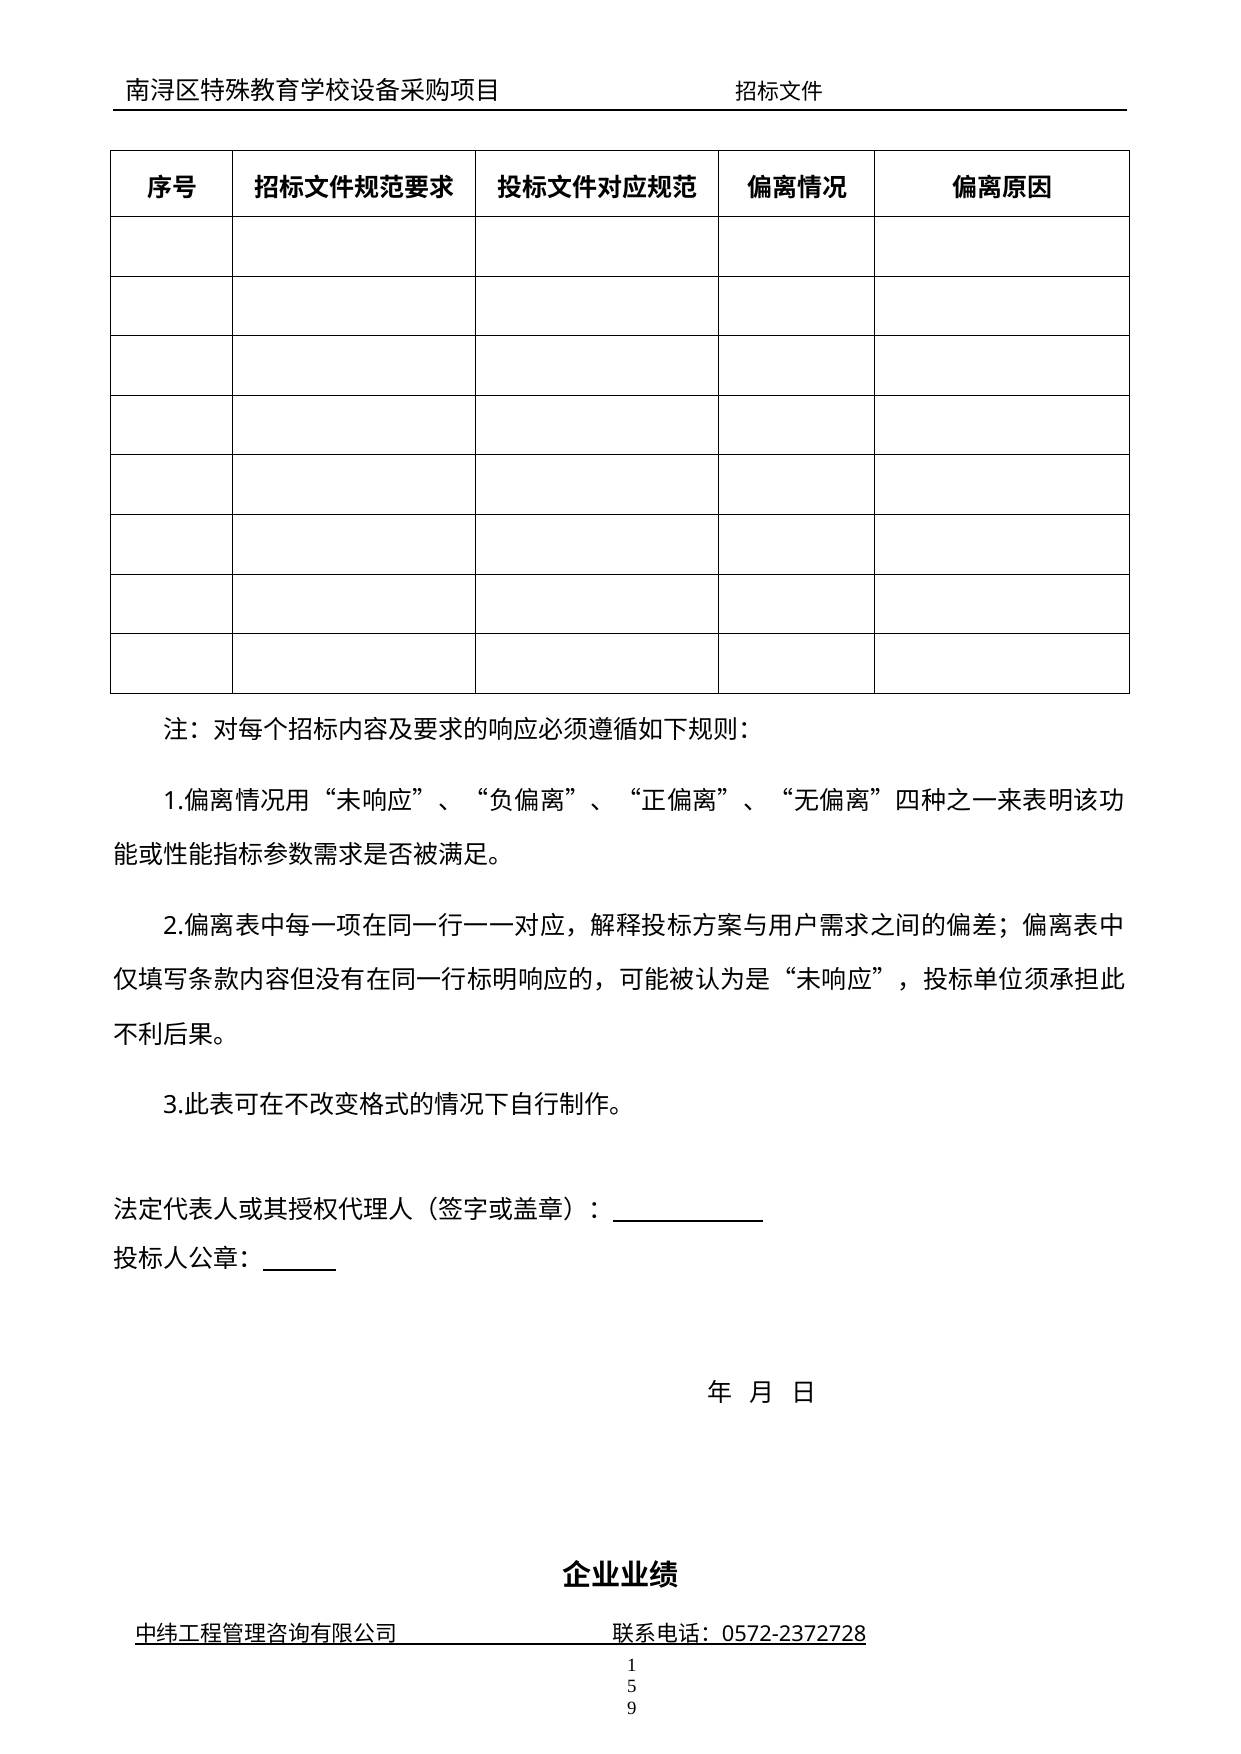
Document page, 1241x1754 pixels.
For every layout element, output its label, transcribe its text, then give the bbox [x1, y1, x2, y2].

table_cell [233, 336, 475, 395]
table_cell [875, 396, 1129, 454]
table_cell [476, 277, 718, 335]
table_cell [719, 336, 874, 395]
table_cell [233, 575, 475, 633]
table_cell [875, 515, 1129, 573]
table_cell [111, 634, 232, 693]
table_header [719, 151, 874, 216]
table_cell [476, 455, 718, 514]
text 企业业绩 [113, 1551, 1127, 1593]
text 注：对每个招标内容及要求的响应必须遵循如下规则： [113, 710, 1127, 746]
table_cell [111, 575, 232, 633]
text 投标人公章： [113, 1238, 1127, 1274]
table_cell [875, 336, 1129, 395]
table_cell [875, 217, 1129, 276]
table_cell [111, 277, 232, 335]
list 偏离表中每一项在同一行一一对应，解释投标方案与用户需求之间的偏差；偏离表中仅填写条款内容但没有在同一行标明响应的，可能被认为是“未响应”，投标单位须承担此不利后果。 [113, 906, 1127, 1051]
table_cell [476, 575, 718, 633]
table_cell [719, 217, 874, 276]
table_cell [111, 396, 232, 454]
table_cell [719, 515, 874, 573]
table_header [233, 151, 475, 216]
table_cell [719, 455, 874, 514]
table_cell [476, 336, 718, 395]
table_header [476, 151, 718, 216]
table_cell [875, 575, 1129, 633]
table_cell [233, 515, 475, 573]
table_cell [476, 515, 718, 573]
text 年 月 日 [113, 1373, 1127, 1409]
text 法定代表人或其授权代理人（签字或盖章）： [113, 1189, 1127, 1226]
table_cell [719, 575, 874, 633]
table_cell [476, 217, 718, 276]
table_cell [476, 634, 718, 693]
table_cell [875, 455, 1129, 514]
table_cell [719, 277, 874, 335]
list 偏离情况用“未响应”、“负偏离”、“正偏离”、“无偏离”四种之一来表明该功能或性能指标参数需求是否被满足。 [113, 781, 1127, 871]
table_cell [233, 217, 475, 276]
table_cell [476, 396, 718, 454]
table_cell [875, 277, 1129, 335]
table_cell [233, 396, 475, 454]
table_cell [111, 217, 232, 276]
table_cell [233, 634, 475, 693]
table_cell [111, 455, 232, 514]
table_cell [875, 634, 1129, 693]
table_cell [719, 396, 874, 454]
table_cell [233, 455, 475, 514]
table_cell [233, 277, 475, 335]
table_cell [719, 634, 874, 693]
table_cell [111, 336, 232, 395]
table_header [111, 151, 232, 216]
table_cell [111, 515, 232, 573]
text 3.此表可在不改变格式的情况下自行制作。 [113, 1085, 1127, 1121]
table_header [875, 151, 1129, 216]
